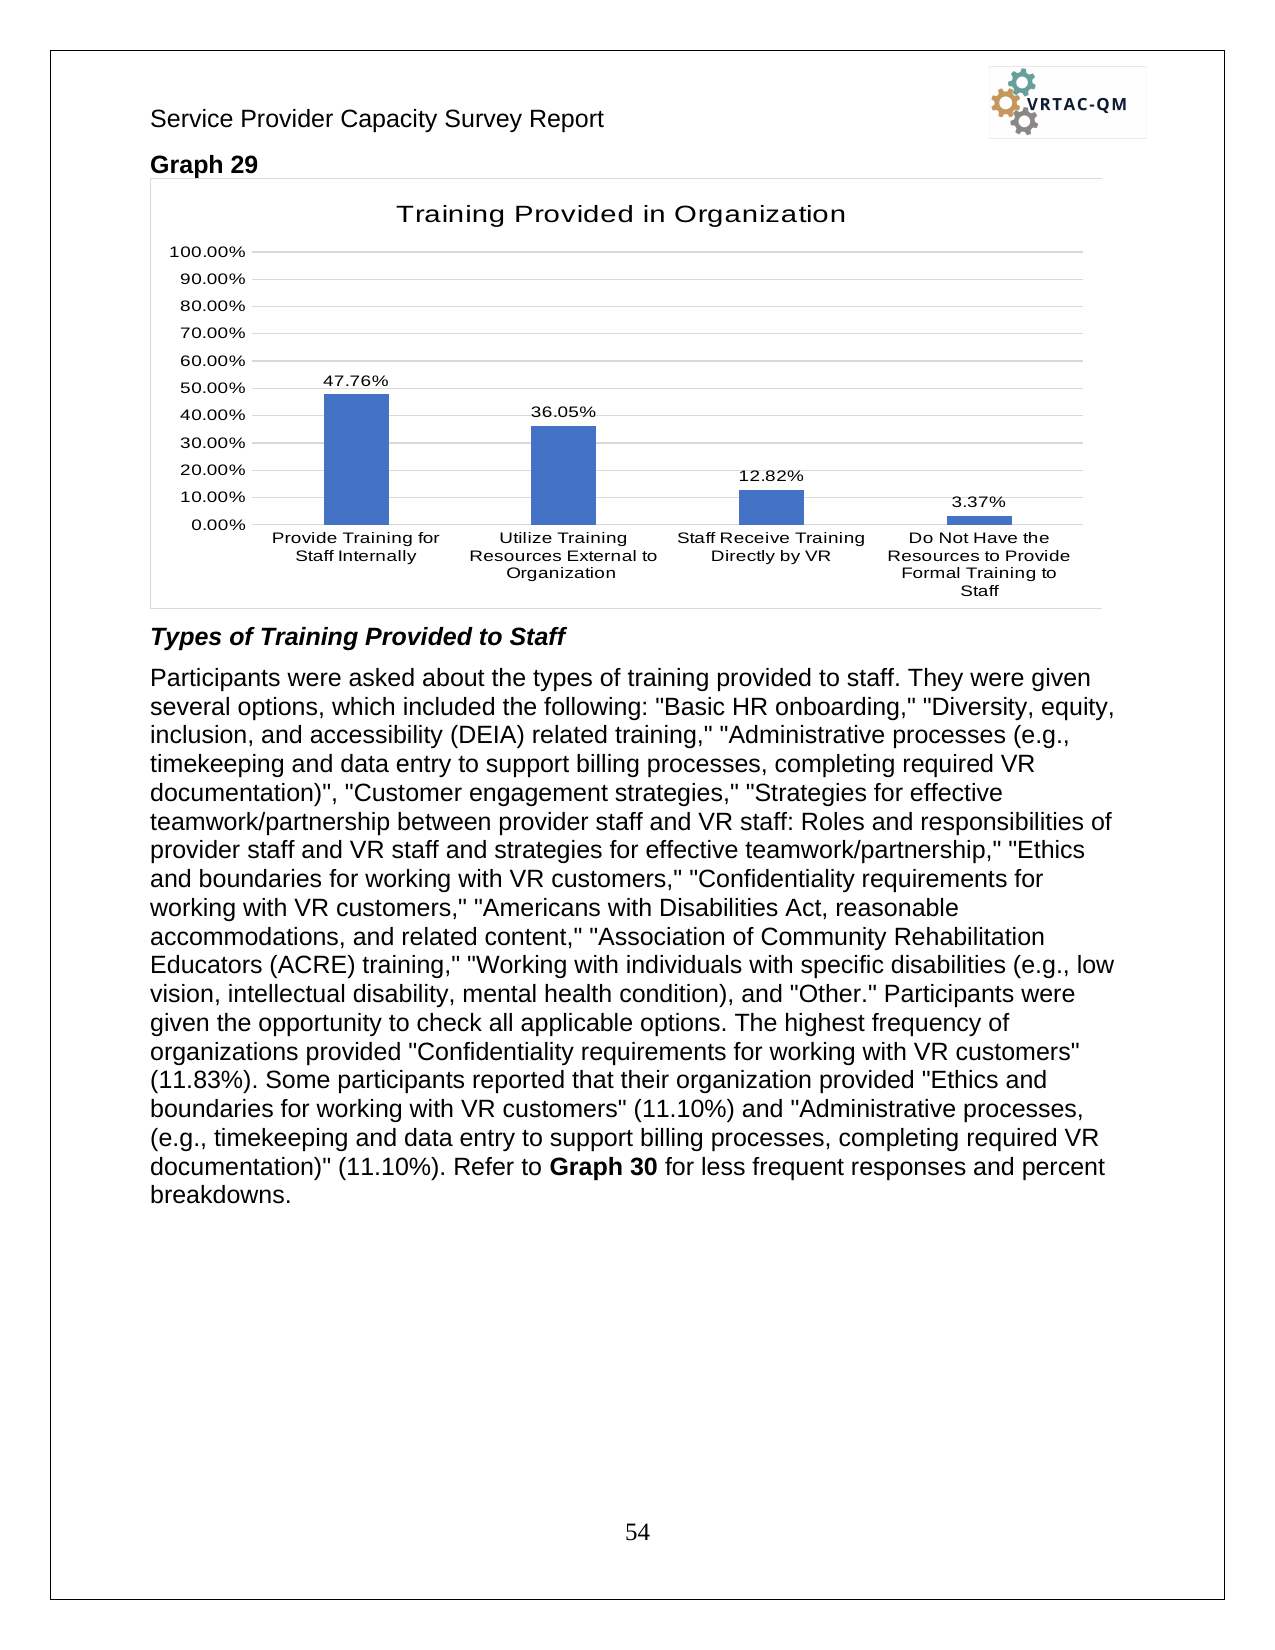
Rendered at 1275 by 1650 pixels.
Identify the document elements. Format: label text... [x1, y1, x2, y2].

text Types of Training Provided to Staff [150, 621, 1125, 650]
picture [989, 66, 1147, 139]
text Graph 29 [150, 150, 1125, 179]
text Participants were asked about the types of training provided to staff. They were given several options, which included the following: "Basic HR onboarding," "Diversity, equity, inclusion, and accessibility (DEIA) related training," "Administrative processes (e.g., timekeeping and data entry to support billing processes, completing required VR documentation)", "Customer engagement strategies," "Strategies for effective teamwork/partnership between provider staff and VR staff: Roles and responsibilities of provider staff and VR staff and strategies for effective teamwork/partnership," "Ethics and boundaries for working with VR customers," "Confidentiality requirements for working with VR customers," "Americans with Disabilities Act, reasonable accommodations, and related content," "Association of Community Rehabilitation Educators (ACRE) training," "Working with individuals with specific disabilities (e.g., low vision, intellectual disability, mental health condition), and "Other." Participants were given the opportunity to check all applicable options. The highest frequency of organizations provided "Confidentiality requirements for working with VR customers" (11.83%). Some participants reported that their organization provided "Ethics and boundaries for working with VR customers" (11.10%) and "Administrative processes, (e.g., timekeeping and data entry to support billing processes, completing required VR documentation)" (11.10%). Refer to Graph 30 for less frequent responses and percent breakdowns. [150, 663, 1125, 1209]
